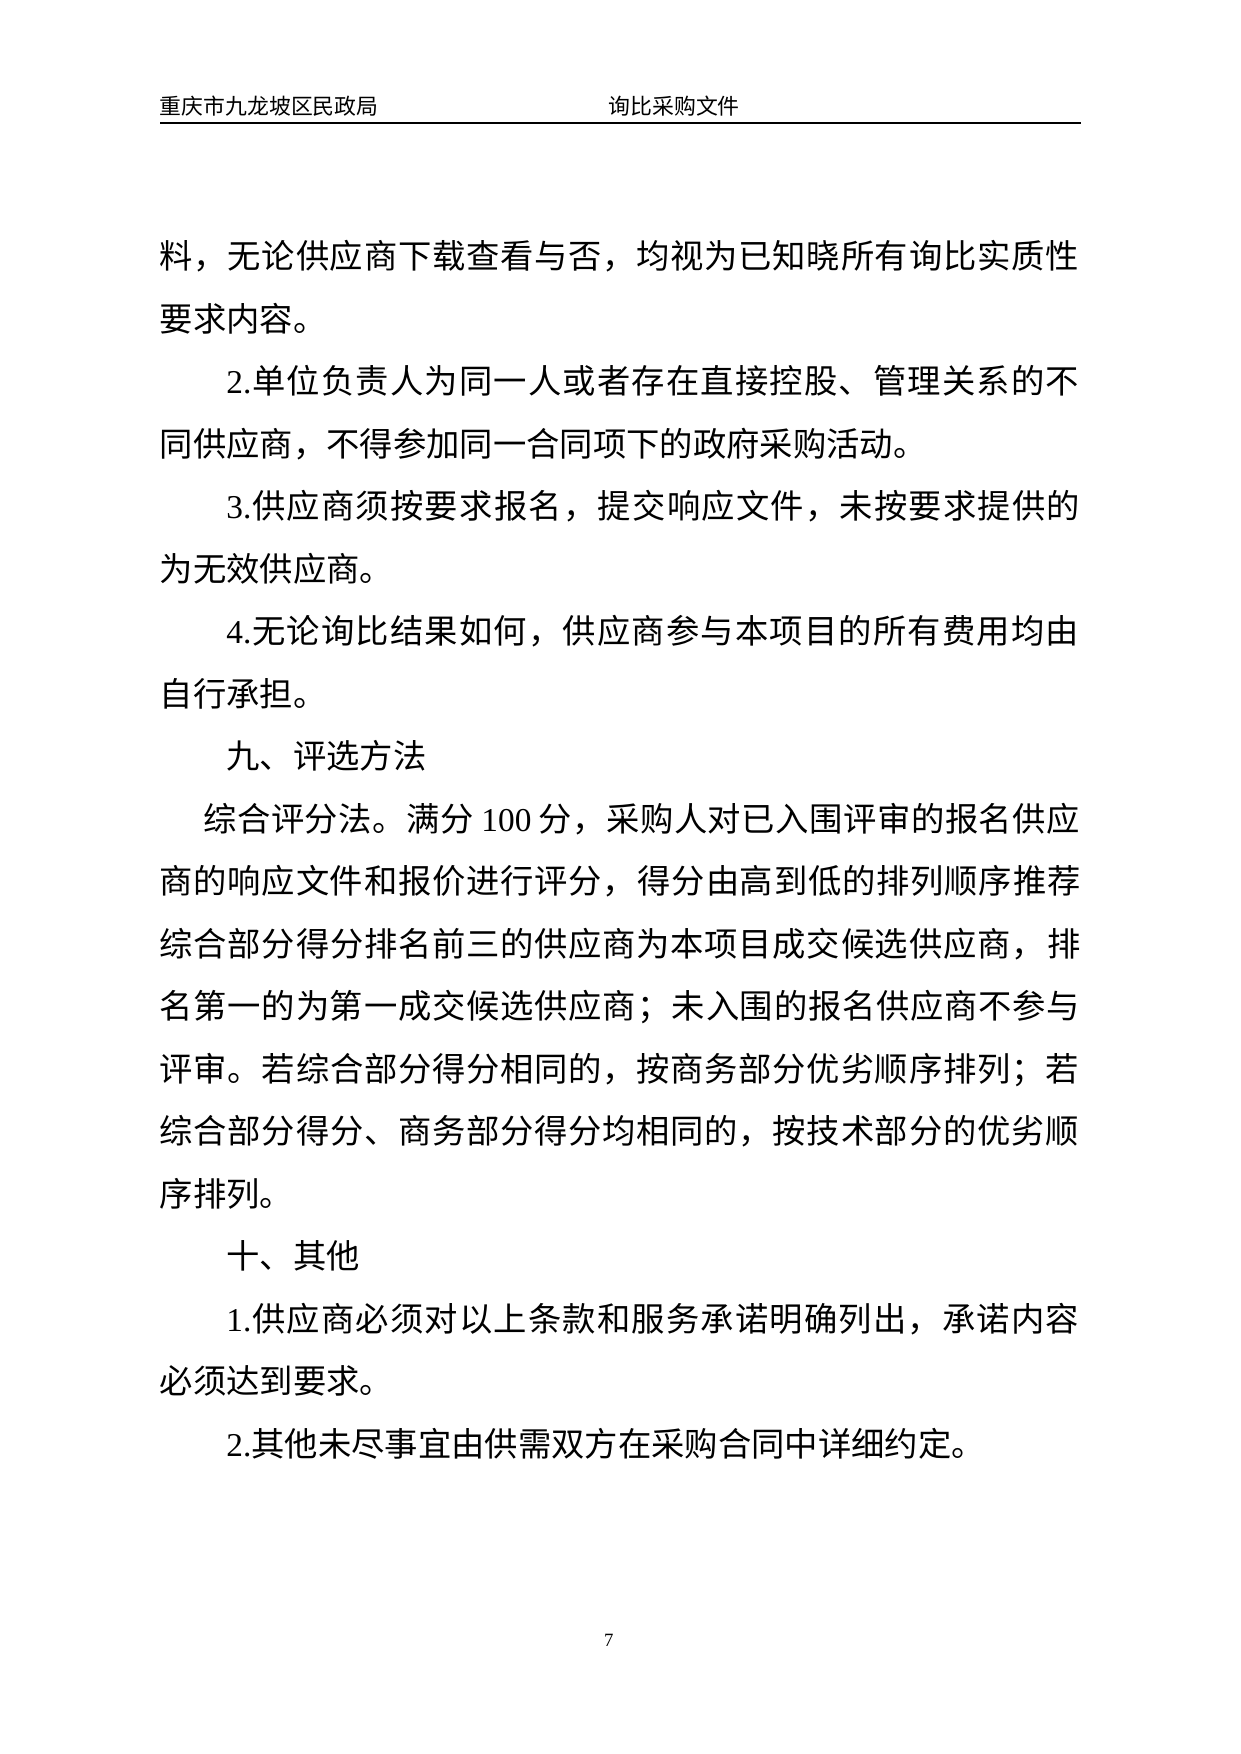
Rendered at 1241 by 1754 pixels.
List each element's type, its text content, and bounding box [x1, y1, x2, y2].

text 综合评分法。满分100分，采购人对已入围评审的报名供应商的响应文件和报价进行评分，得分由高到低的排列顺序推荐综合部分得分排名前三的供应商为本项目成交候选供应商，排名第一的为第一成交候选供应商；未入围的报名供应商不参与评审。若综合部分得分相同的，按商务部分优劣顺序排列；若综合部分得分、商务部分得分均相同的，按技术部分的优劣顺序排列。 [159, 781, 1081, 1218]
text 3.供应商须按要求报名，提交响应文件，未按要求提供的为无效供应商。 [159, 468, 1081, 593]
subtitle 九、评选方法 [159, 718, 1081, 781]
subtitle 十、其他 [159, 1218, 1081, 1281]
text 2.其他未尽事宜由供需双方在采购合同中详细约定。 [159, 1406, 1081, 1468]
text 1.供应商必须对以上条款和服务承诺明确列出，承诺内容必须达到要求。 [159, 1281, 1081, 1406]
text 2.单位负责人为同一人或者存在直接控股、管理关系的不同供应商，不得参加同一合同项下的政府采购活动。 [159, 343, 1081, 468]
text 4.无论询比结果如何，供应商参与本项目的所有费用均由自行承担。 [159, 593, 1081, 718]
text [159, 218, 1081, 343]
